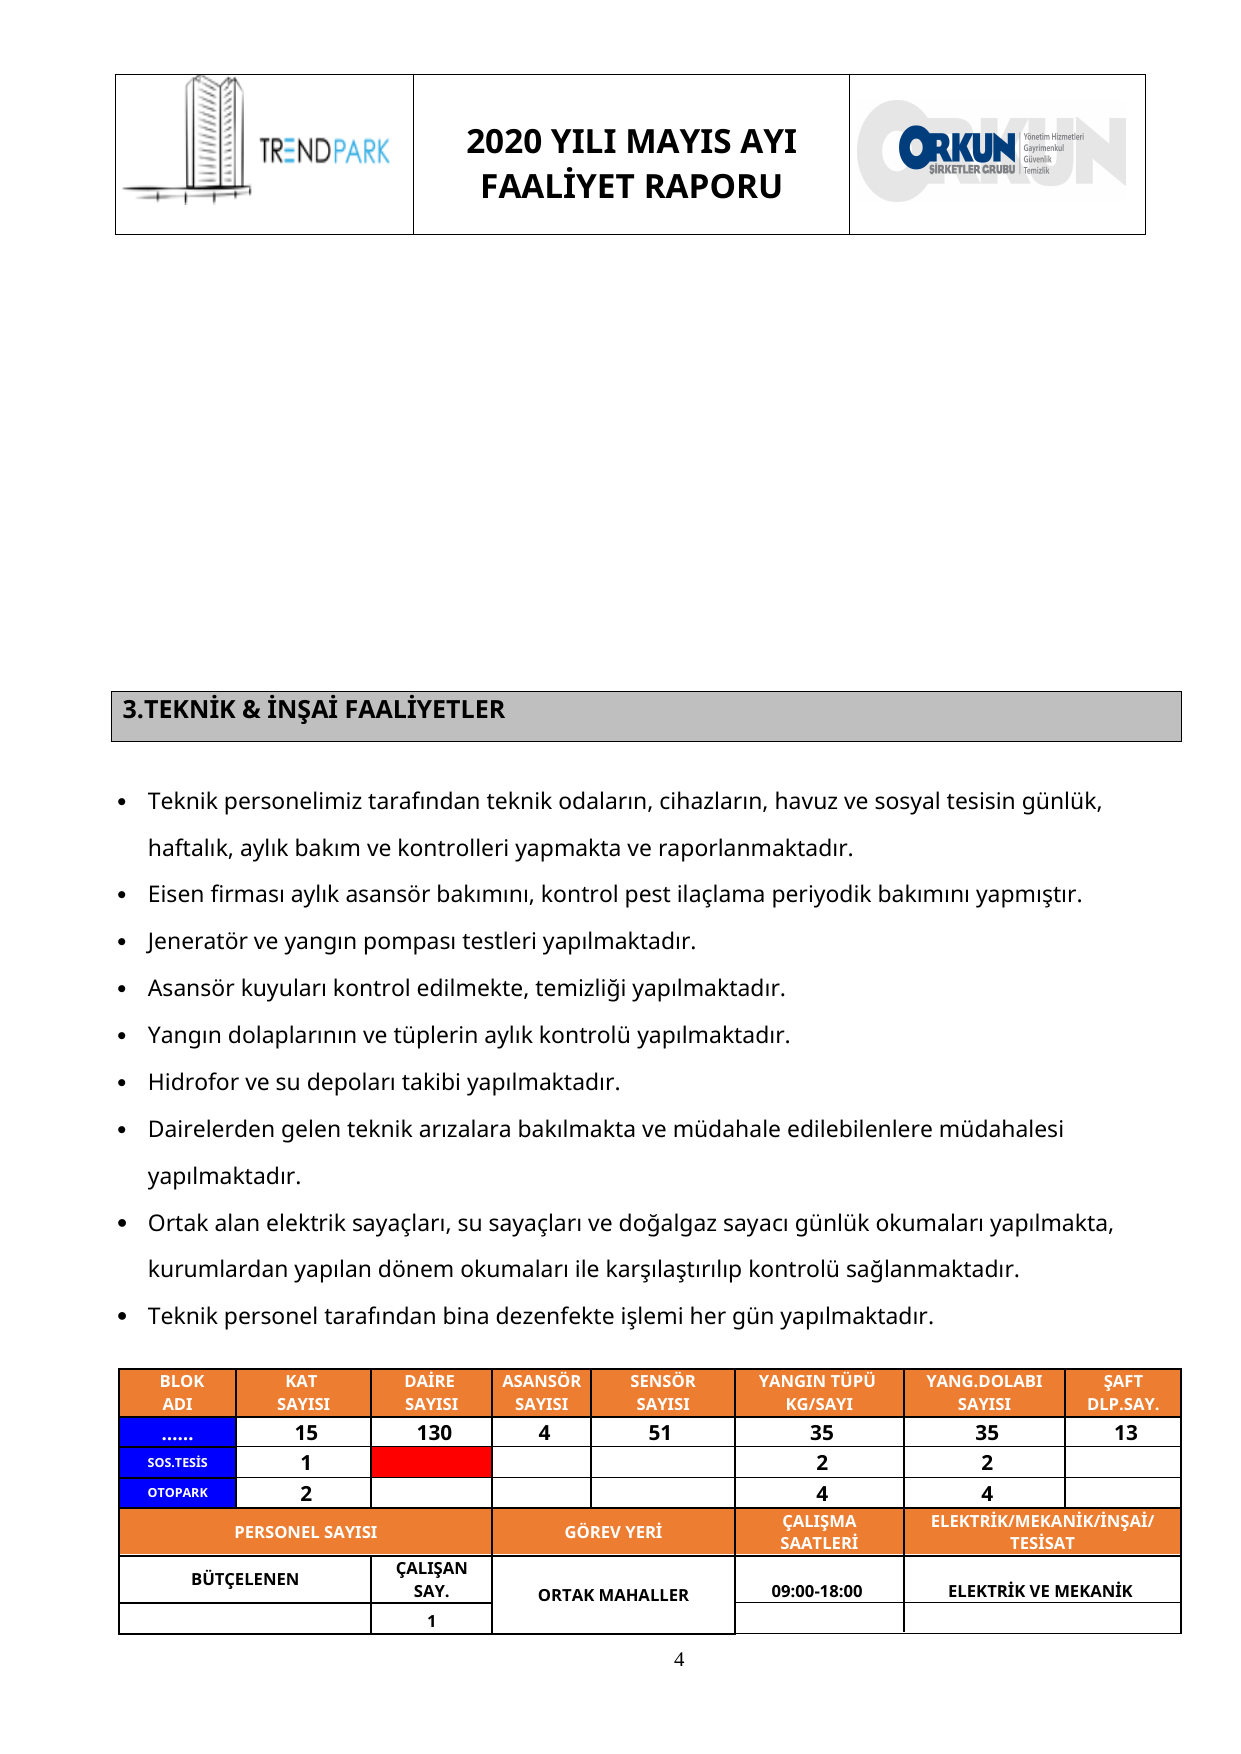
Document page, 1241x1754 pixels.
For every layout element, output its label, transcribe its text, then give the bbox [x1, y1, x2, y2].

table_cell 51 [592, 1418, 734, 1446]
table_cell [493, 1478, 590, 1507]
table_cell PERSONEL SAYISI [120, 1509, 491, 1554]
table_cell ÇALIŞAN SAY. [372, 1557, 491, 1602]
list Dairelerden gelen teknik arızalara bakılmakta ve müdahale edilebilenlere müdahalesi yapılmaktadır. [118, 1113, 1181, 1191]
table_header BLOK ADI [120, 1370, 235, 1416]
list Jeneratör ve yangın pompası testleri yapılmaktadır. [118, 925, 1181, 957]
table_header YANG.DOLABI SAYISI [905, 1370, 1064, 1416]
table_header KAT SAYISI [237, 1370, 370, 1416]
table_cell 13 [1066, 1418, 1180, 1446]
table_header ŞAFT DLP.SAY. [1066, 1370, 1180, 1416]
table_cell [592, 1478, 734, 1507]
table_header SENSÖR SAYISI [592, 1370, 734, 1416]
table_cell 1 [237, 1447, 370, 1477]
table_header 3.TEKNİK & İNŞAİ FAALİYETLER [112, 692, 1181, 741]
table_cell [592, 1447, 734, 1477]
table_cell [372, 1478, 491, 1507]
table_cell SOS.TESİS [120, 1448, 235, 1477]
table_cell 2 [905, 1447, 1064, 1477]
list Teknik personel tarafından bina dezenfekte işlemi her gün yapılmaktadır. [118, 1300, 1181, 1332]
list Hidrofor ve su depoları takibi yapılmaktadır. [118, 1066, 1181, 1097]
picture [122, 75, 390, 205]
table_cell [372, 1447, 491, 1477]
list Teknik personelimiz tarafından teknik odaların, cihazların, havuz ve sosyal tesisin günlük, haftalık, aylık bakım ve kontrolleri yapmakta ve raporlanmaktadır. [118, 785, 1181, 863]
table_header ASANSÖR SAYISI [493, 1370, 590, 1416]
table_cell 4 [736, 1478, 903, 1507]
table_cell [736, 1603, 903, 1633]
table_cell ELEKTRİK VE MEKANİK [905, 1557, 1180, 1602]
table_cell [1066, 1478, 1180, 1507]
table_cell 130 [372, 1418, 491, 1446]
table_cell 4 [493, 1418, 590, 1446]
table_cell 35 [736, 1418, 903, 1446]
table_cell ELEKTRİK/MEKANİK/İNŞAİ/TESİSAT [905, 1509, 1180, 1554]
table_cell [904, 1603, 1180, 1633]
list Yangın dolaplarının ve tüplerin aylık kontrolü yapılmaktadır. [118, 1019, 1181, 1050]
table_cell [493, 1447, 590, 1477]
table_cell OTOPARK [120, 1479, 235, 1507]
picture [857, 100, 1126, 202]
table_cell ÇALIŞMA SAATLERİ [736, 1509, 903, 1554]
table_cell 2 [237, 1478, 370, 1507]
list Eisen firması aylık asansör bakımını, kontrol pest ilaçlama periyodik bakımını yapmıştır. [118, 878, 1181, 910]
table_cell BÜTÇELENEN [120, 1557, 370, 1602]
list Ortak alan elektrik sayaçları, su sayaçları ve doğalgaz sayacı günlük okumaları yapılmakta, kurumlardan yapılan dönem okumaları ile karşılaştırılıp kontrolü sağlanmaktadır. [118, 1207, 1181, 1285]
table_cell ORTAK MAHALLER [493, 1557, 734, 1633]
table_cell GÖREV YERİ [493, 1509, 734, 1554]
table_header YANGIN TÜPÜ KG/SAYI [736, 1370, 903, 1416]
table_cell 09:00-18:00 [736, 1557, 903, 1602]
table_cell 15 [237, 1418, 370, 1446]
table_cell 35 [905, 1418, 1064, 1446]
table_cell 2 [736, 1447, 903, 1477]
table_cell 4 [905, 1478, 1064, 1507]
list Asansör kuyuları kontrol edilmekte, temizliği yapılmaktadır. [118, 972, 1181, 1003]
table_header DAİRE SAYISI [372, 1370, 491, 1416]
table_cell …… [120, 1418, 235, 1446]
table_cell [1066, 1447, 1180, 1477]
table_cell 1 [372, 1604, 491, 1633]
table_cell [120, 1604, 370, 1633]
